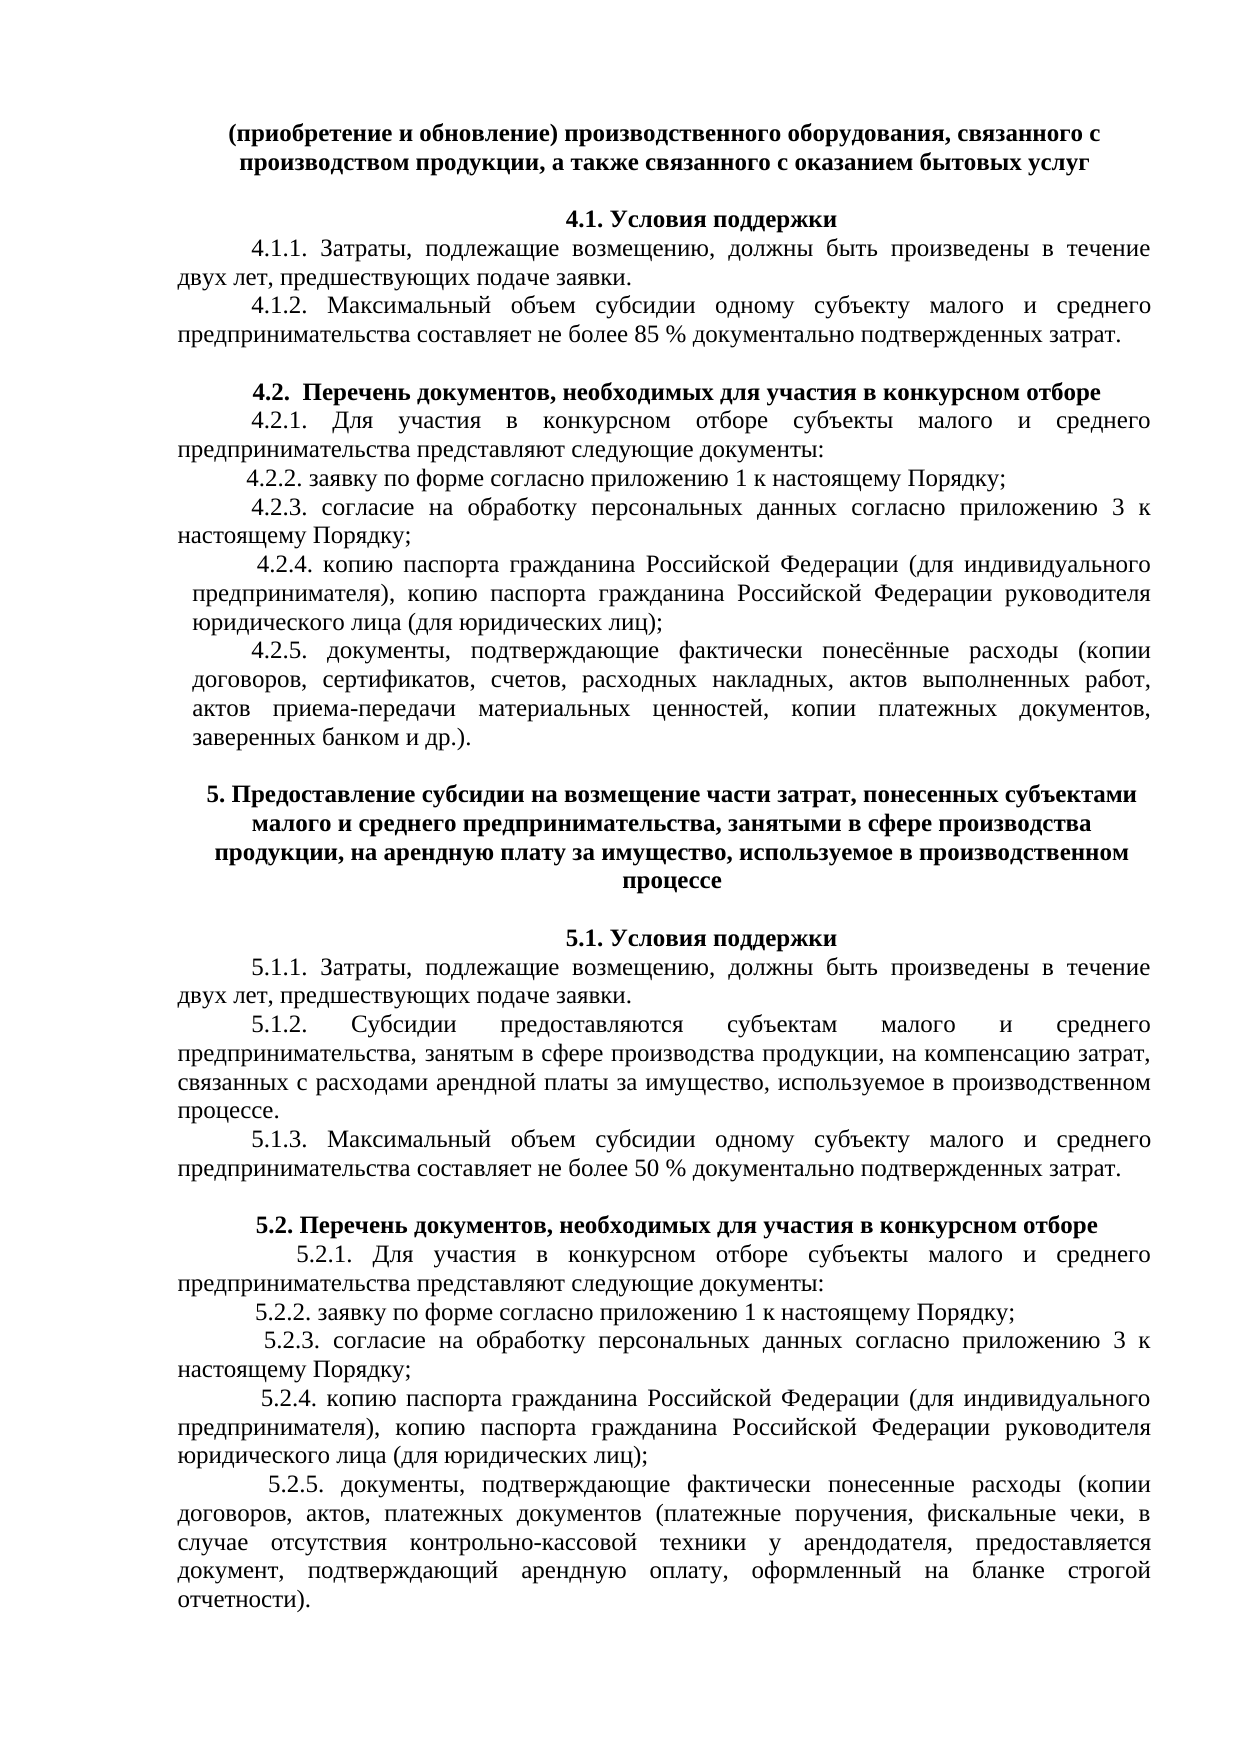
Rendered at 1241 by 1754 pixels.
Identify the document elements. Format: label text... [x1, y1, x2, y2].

list 4.2.3. согласие на обработку персональных данных согласно приложению 3 к настоящему Порядку; [177, 492, 1152, 549]
list 5.1.2. Субсидии предоставляются субъектам малого и среднего предпринимательства, занятым в сфере производства продукции, на компенсацию затрат, связанных с расходами арендной платы за имущество, используемое в производственном процессе. [177, 1009, 1152, 1124]
list 5.2.5. документы, подтверждающие фактически понесенные расходы (копии договоров, актов, платежных документов (платежные поручения, фискальные чеки, в случае отсутствия контрольно-кассовой техники у арендодателя, предоставляется документ, подтверждающий арендную оплату, оформленный на бланке строгой отчетности). [177, 1469, 1152, 1613]
list 5.1. Условия поддержки [177, 923, 1152, 952]
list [177, 118, 1152, 176]
list 5.1.1. Затраты, подлежащие возмещению, должны быть произведены в течение двух лет, предшествующих подаче заявки. [177, 952, 1152, 1009]
list 4.1.1. Затраты, подлежащие возмещению, должны быть произведены в течение двух лет, предшествующих подаче заявки. [177, 233, 1152, 291]
list 5.2.2. заявку по форме согласно приложению 1 к настоящему Порядку; [177, 1297, 1152, 1326]
list 5.2. Перечень документов, необходимых для участия в конкурсном отборе [177, 1211, 1152, 1239]
list 4.2.5. документы, подтверждающие фактически понесённые расходы (копии договоров, сертификатов, счетов, расходных накладных, актов выполненных работ, актов приема-передачи материальных ценностей, копии платежных документов, заверенных банком и др.). [192, 636, 1152, 751]
list 5.1.3. Максимальный объем субсидии одному субъекту малого и среднего предпринимательства составляет не более 50 % документально подтвержденных затрат. [177, 1124, 1152, 1182]
list 4.2.2. заявку по форме согласно приложению 1 к настоящему Порядку; [177, 463, 1152, 492]
list 4.2. Перечень документов, необходимых для участия в конкурсном отборе [177, 377, 1152, 406]
list 4.2.4. копию паспорта гражданина Российской Федерации (для индивидуального предпринимателя), копию паспорта гражданина Российской Федерации руководителя юридического лица (для юридических лиц); [192, 549, 1152, 636]
list 5.2.1. Для участия в конкурсном отборе субъекты малого и среднего предпринимательства представляют следующие документы: [177, 1239, 1152, 1297]
list 5. Предоставление субсидии на возмещение части затрат, понесенных субъектами малого и среднего предпринимательства, занятыми в сфере производства продукции, на арендную плату за имущество, используемое в производственном процессе [192, 779, 1152, 894]
list 5.2.3. согласие на обработку персональных данных согласно приложению 3 к настоящему Порядку; [177, 1326, 1152, 1383]
list 5.2.4. копию паспорта гражданина Российской Федерации (для индивидуального предпринимателя), копию паспорта гражданина Российской Федерации руководителя юридического лица (для юридических лиц); [177, 1383, 1152, 1469]
list 4.1.2. Максимальный объем субсидии одному субъекту малого и среднего предпринимательства составляет не более 85 % документально подтвержденных затрат. [177, 291, 1152, 348]
list 4.2.1. Для участия в конкурсном отборе субъекты малого и среднего предпринимательства представляют следующие документы: [177, 406, 1152, 463]
list 4.1. Условия поддержки [177, 204, 1152, 233]
